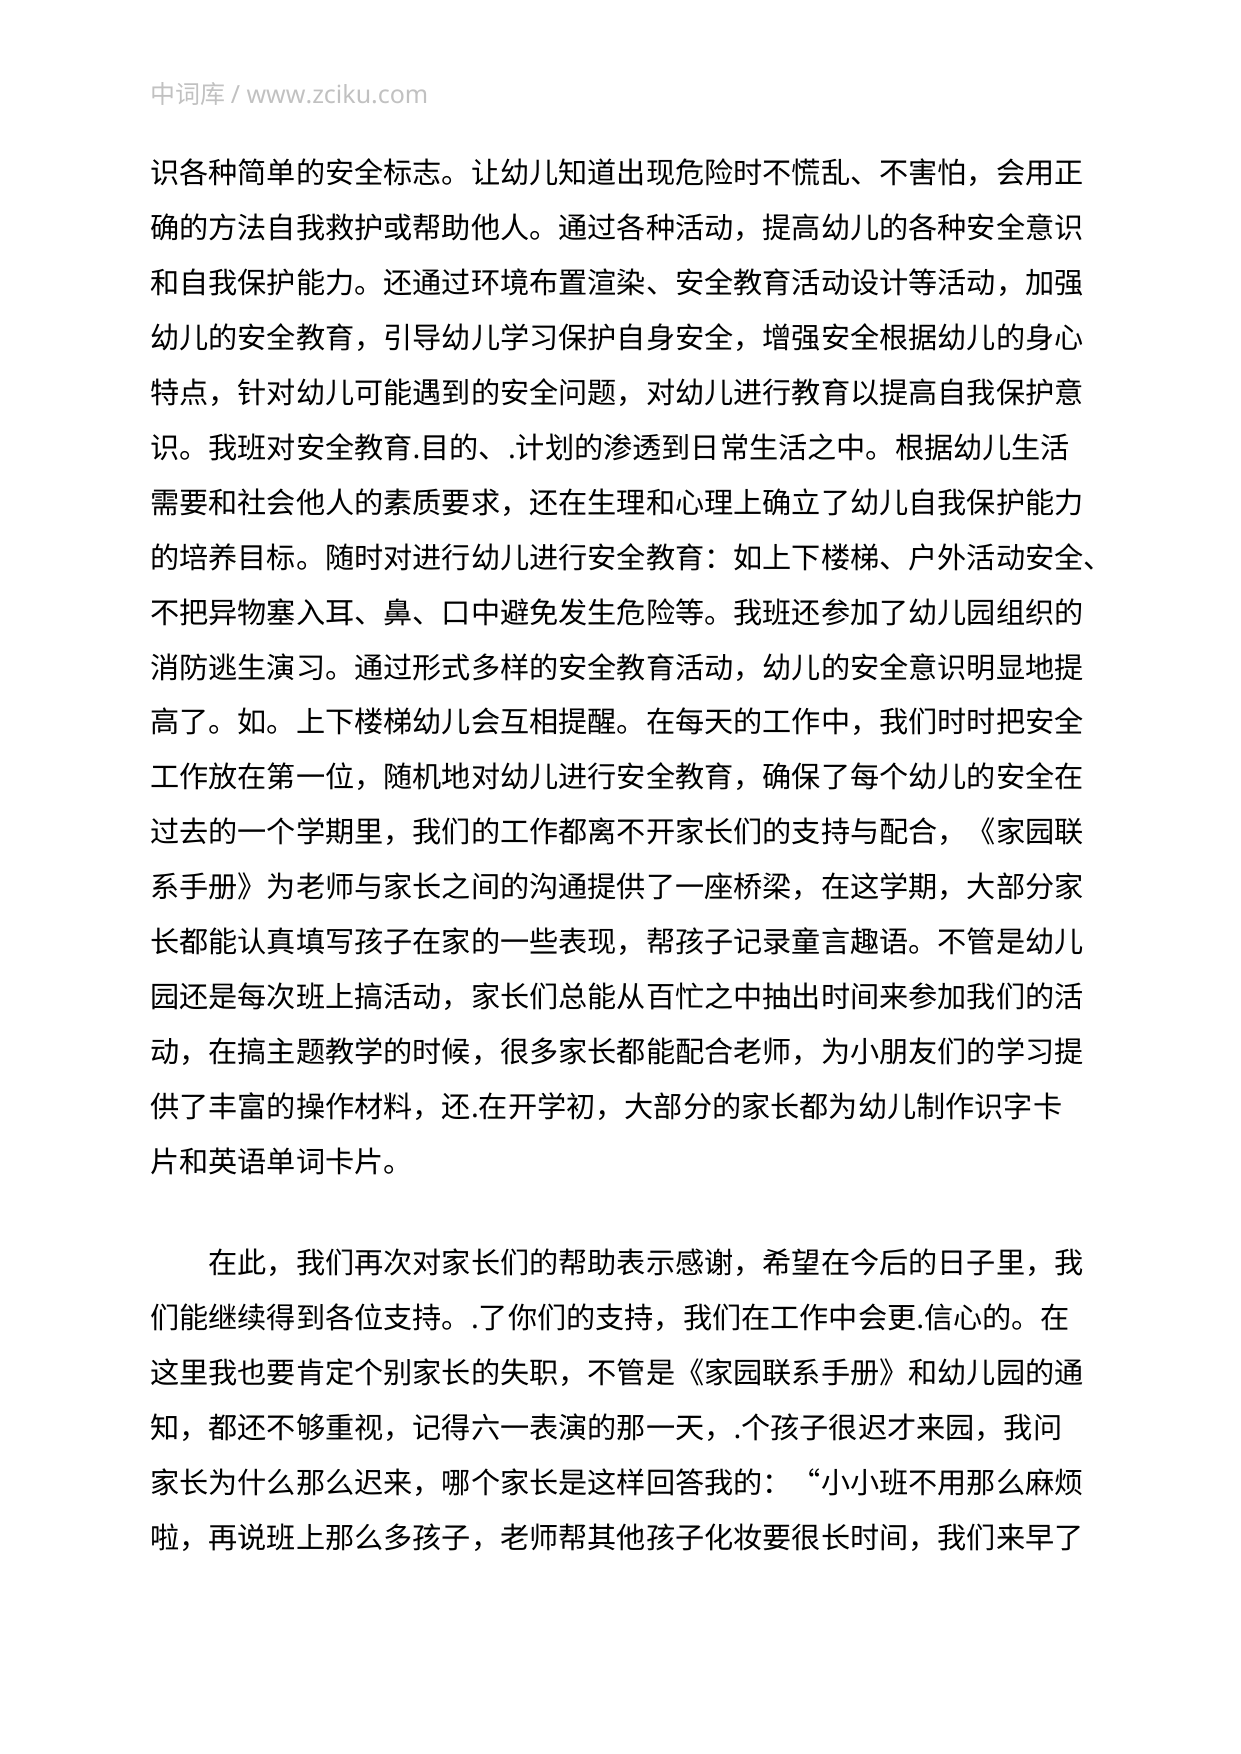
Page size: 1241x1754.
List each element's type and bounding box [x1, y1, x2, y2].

text [150, 1240, 1090, 1557]
text [150, 150, 1090, 1181]
